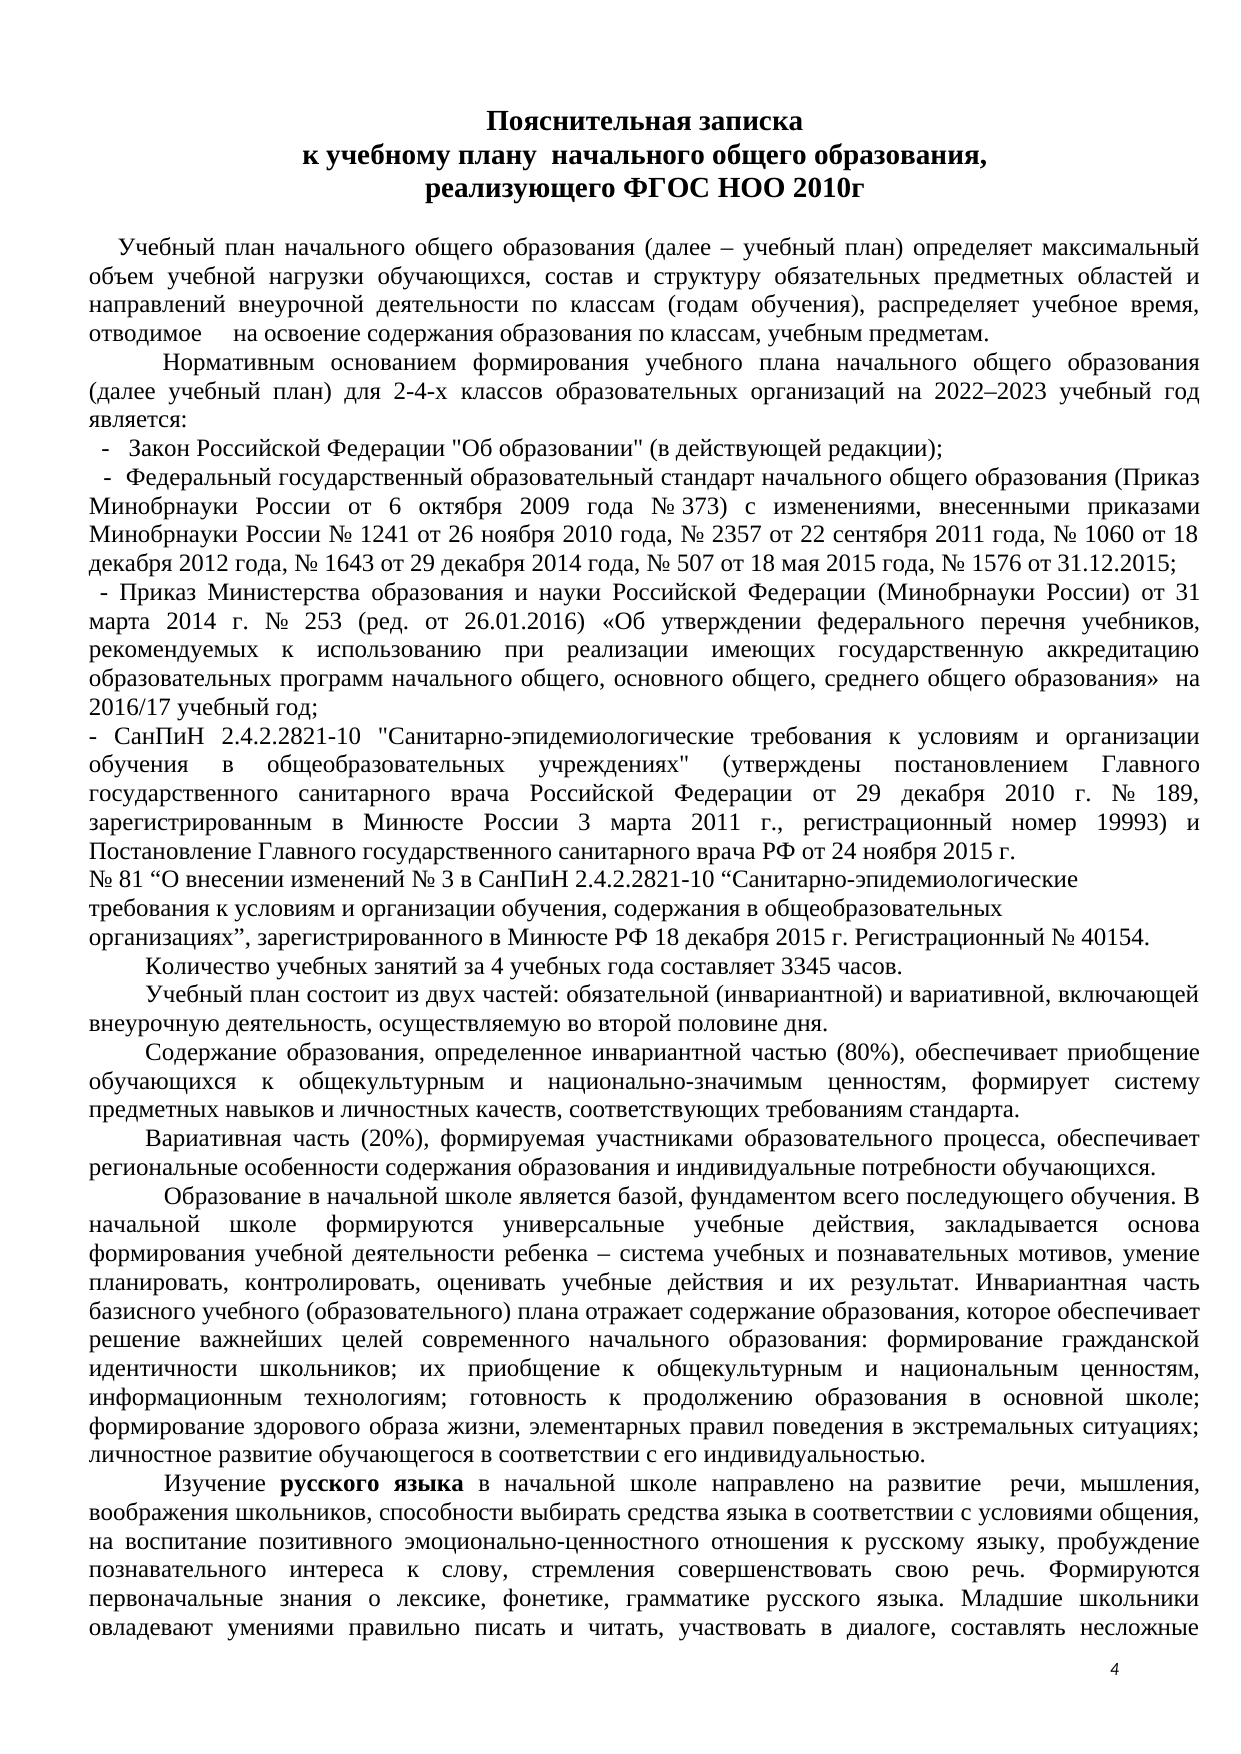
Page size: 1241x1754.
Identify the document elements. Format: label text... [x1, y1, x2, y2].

text Образование в начальной школе является базой, фундаментом всего последующего обучения. В начальной школе формируются универсальные учебные действия, закладывается основа формирования учебной деятельности ребенка – система учебных и познавательных мотивов, умение планировать, контролировать, оценивать учебные действия и их результат. Инвариантная часть базисного учебного (образовательного) плана отражает содержание образования, которое обеспечивает решение важнейших целей современного начального образования: формирование гражданской идентичности школьников; их приобщение к общекультурным и национальным ценностям, информационным технологиям; готовность к продолжению образования в основной школе; формирование здорового образа жизни, элементарных правил поведения в экстремальных ситуациях; личностное развитие обучающегося в соответствии с его индивидуальностью. [89, 1181, 1201, 1468]
text к учебному плану начального общего образования, реализующего ФГОС НОО 2010г [89, 137, 1201, 204]
text требования к условиям и организации обучения, содержания в общеобразовательных [89, 893, 1201, 922]
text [89, 1468, 1201, 1641]
text организациях”, зарегистрированного в Минюсте РФ 18 декабря 2015 г. Регистрационный № 40154. [89, 922, 1201, 951]
text - Приказ Министерства образования и науки Российской Федерации (Минобрнауки России) от 31 марта 2014 г. № 253 (ред. от 26.01.2016) «Об утверждении федерального перечня учебников, рекомендуемых к использованию при реализации имеющих государственную аккредитацию образовательных программ начального общего, основного общего, среднего общего образования» на 2016/17 учебный год; [89, 577, 1201, 721]
text - Федеральный государственный образовательный стандарт начального общего образования (Приказ Минобрнауки России от 6 октября 2009 года № 373) с изменениями, внесенными приказами Минобрнауки России № 1241 от 26 ноября 2010 года, № 2357 от 22 сентября 2011 года, № 1060 от 18 декабря 2012 года, № 1643 от 29 декабря 2014 года, № 507 от 18 мая 2015 года, № 1576 от 31.12.2015; [89, 462, 1201, 577]
text Вариативная часть (20%), формируемая участниками образовательного процесса, обеспечивает региональные особенности содержания образования и индивидуальные потребности обучающихся. [89, 1123, 1201, 1181]
text Пояснительная записка [89, 103, 1201, 137]
text Учебный план состоит из двух частей: обязательной (инвариантной) и вариативной, включающей внеурочную деятельность, осуществляемую во второй половине дня. [89, 979, 1201, 1037]
text Учебный план начального общего образования (далее – учебный план) определяет максимальный объем учебной нагрузки обучающихся, состав и структуру обязательных предметных областей и направлений внеурочной деятельности по классам (годам обучения), распределяет учебное время, отводимое на освоение содержания образования по классам, учебным предметам. [89, 232, 1201, 347]
text Содержание образования, определенное инвариантной частью (80%), обеспечивает приобщение обучающихся к общекультурным и национально-значимым ценностям, формирует систему предметных навыков и личностных качеств, соответствующих требованиям стандарта. [89, 1037, 1201, 1123]
text - Закон Российской Федерации "Об образовании" (в действующей редакции); [89, 433, 1201, 462]
text Нормативным основанием формирования учебного плана начального общего образования (далее учебный план) для 2-4-х классов образовательных организаций на 2022–2023 учебный год является: [89, 347, 1201, 433]
text № 81 “О внесении изменений № 3 в СанПиН 2.4.2.2821-10 “Санитарно-эпидемиологические [89, 864, 1201, 893]
text Количество учебных занятий за 4 учебных года составляет 3345 часов. [89, 951, 1201, 979]
text - СанПиН 2.4.2.2821-10 "Санитарно-эпидемиологические требования к условиям и организации обучения в общеобразовательных учреждениях" (утверждены постановлением Главного государственного санитарного врача Российской Федерации от 29 декабря 2010 г. № 189, зарегистрированным в Минюсте России 3 марта 2011 г., регистрационный номер 19993) и Постановление Главного государственного санитарного врача РФ от 24 ноября 2015 г. [89, 721, 1201, 864]
